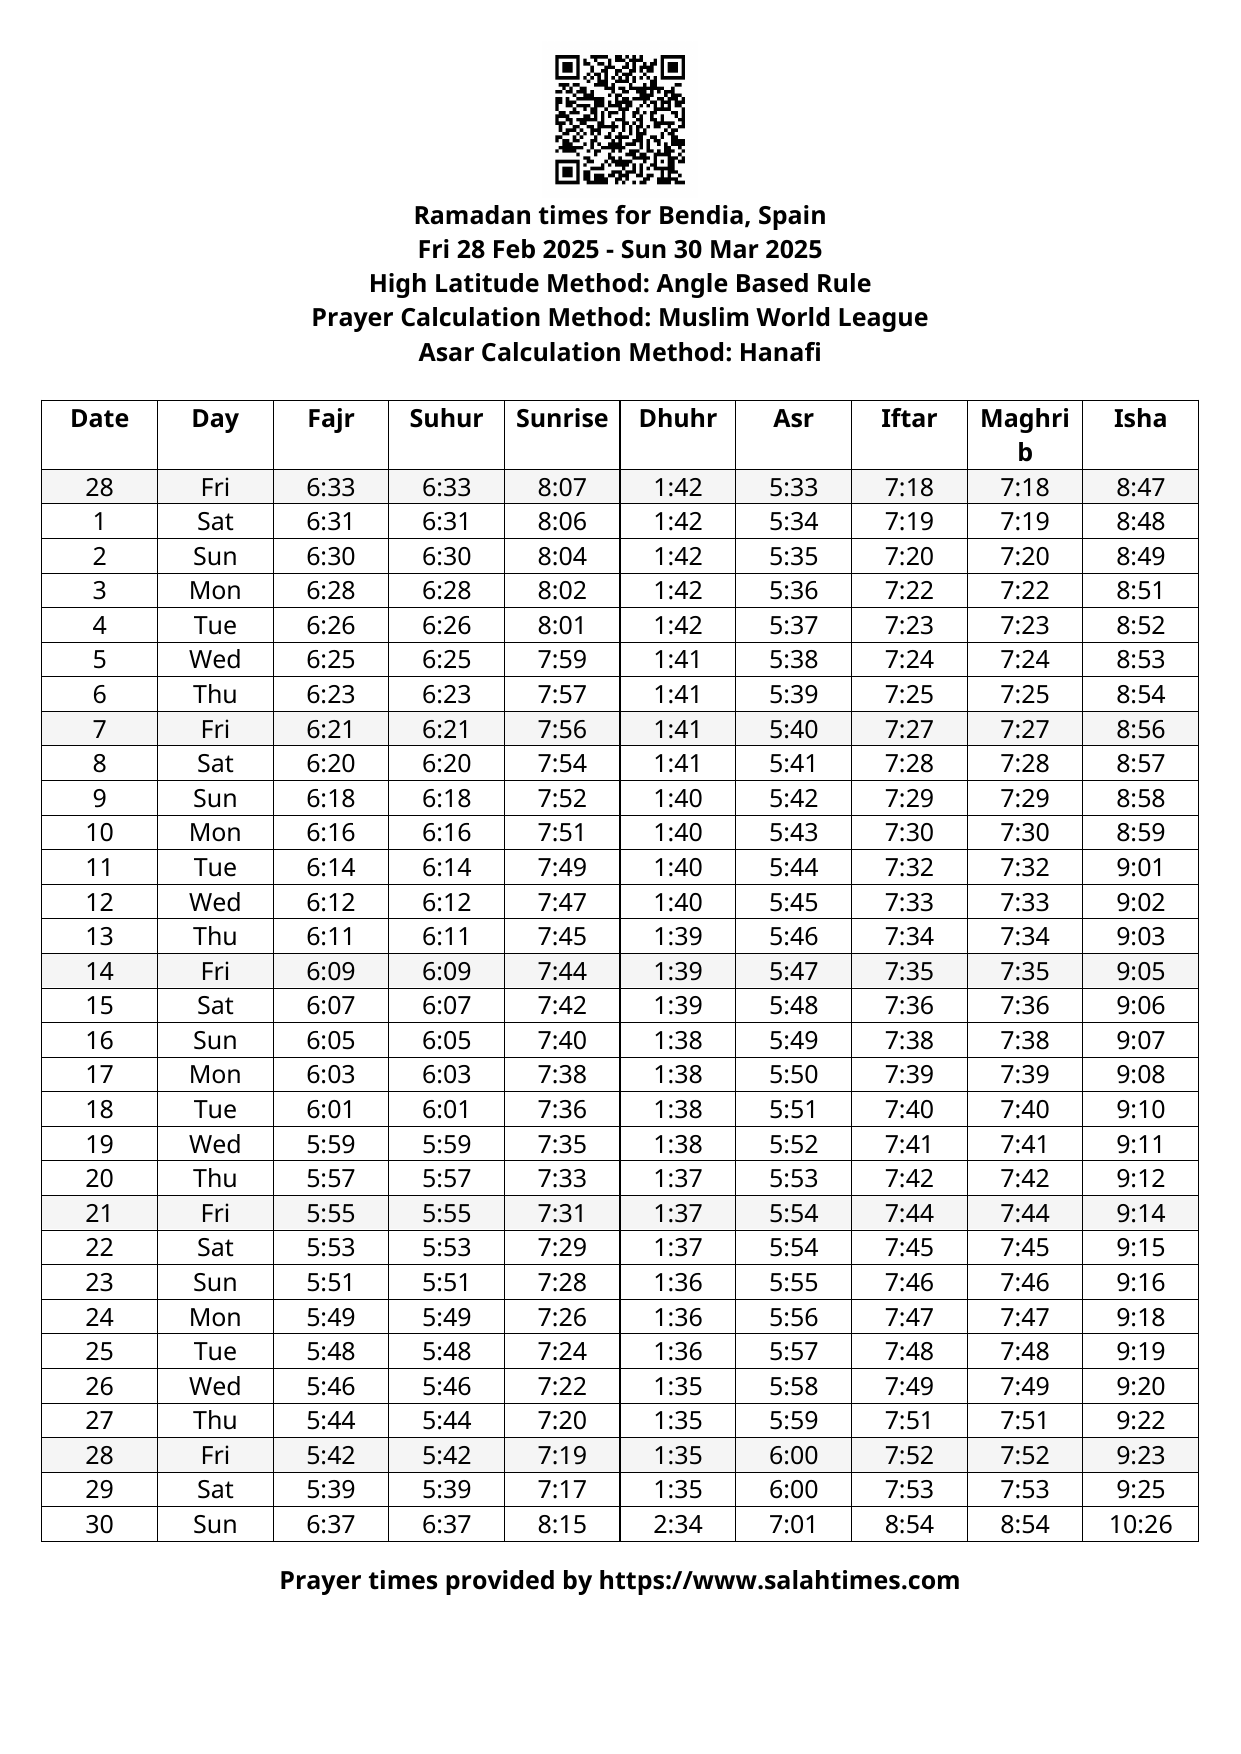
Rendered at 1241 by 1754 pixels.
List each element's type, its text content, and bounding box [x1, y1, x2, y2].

table_cell Tue [158, 1334, 273, 1368]
table_cell Wed [158, 643, 273, 676]
picture [542, 41, 699, 198]
table_cell 5:49 [274, 1300, 388, 1333]
table_cell 7:29 [968, 781, 1082, 814]
table_cell 5:55 [389, 1196, 504, 1229]
table_cell 4 [42, 608, 157, 642]
text Asar Calculation Method: Hanafi [42, 334, 1198, 368]
table_cell 1:38 [621, 1127, 735, 1160]
table_cell 5:56 [736, 1300, 851, 1333]
table_cell 6:11 [389, 919, 504, 953]
table_cell 6:30 [274, 539, 388, 572]
table_cell 5:46 [274, 1369, 388, 1402]
table_cell 5:54 [736, 1231, 851, 1264]
table_cell 18 [42, 1092, 157, 1126]
table_cell 7:52 [968, 1438, 1082, 1472]
table_cell 6:21 [389, 712, 504, 745]
table_cell 7:42 [968, 1161, 1082, 1195]
table_cell 8:01 [505, 608, 619, 642]
table_cell 7 [42, 712, 157, 745]
table_cell 6:14 [274, 850, 388, 884]
table_cell 7:28 [505, 1265, 619, 1299]
table_cell 5:42 [274, 1438, 388, 1472]
table_cell Wed [158, 1369, 273, 1402]
table_cell 1:37 [621, 1231, 735, 1264]
table_cell 7:34 [968, 919, 1082, 953]
table_cell 6:33 [274, 470, 388, 503]
table_cell 6 [42, 677, 157, 711]
table_cell 7:18 [968, 470, 1082, 503]
table_cell 3 [42, 574, 157, 607]
table_cell 6:25 [389, 643, 504, 676]
table_cell 7:56 [505, 712, 619, 745]
table_cell 8:54 [1083, 677, 1198, 711]
table_cell 5:55 [736, 1265, 851, 1299]
table_cell 7:19 [505, 1438, 619, 1472]
table_cell 7:28 [852, 746, 967, 780]
table_cell 7:52 [505, 781, 619, 814]
table_cell 5:48 [736, 989, 851, 1022]
table_cell 6:18 [389, 781, 504, 814]
table_cell 7:35 [852, 954, 967, 987]
table_cell 8:06 [505, 504, 619, 538]
table_cell 8:52 [1083, 608, 1198, 642]
table_cell 1:42 [621, 504, 735, 538]
table_cell 1:40 [621, 816, 735, 849]
table_cell 7:28 [968, 746, 1082, 780]
table_cell 6:01 [389, 1092, 504, 1126]
table_cell Sun [158, 1023, 273, 1057]
table_cell Sat [158, 989, 273, 1022]
table_cell 7:51 [505, 816, 619, 849]
table_cell 1:42 [621, 470, 735, 503]
table_cell 7:53 [852, 1473, 967, 1506]
table_cell 25 [42, 1334, 157, 1368]
table_cell 5:48 [274, 1334, 388, 1368]
table_cell 6:20 [274, 746, 388, 780]
table_cell 29 [42, 1473, 157, 1506]
table_cell 6:09 [389, 954, 504, 987]
table_cell 1:35 [621, 1369, 735, 1402]
table_cell 8:54 [968, 1507, 1082, 1541]
table_cell 7:29 [505, 1231, 619, 1264]
table_cell 7:47 [852, 1300, 967, 1333]
table_cell 9:11 [1083, 1127, 1198, 1160]
table_cell 5 [42, 643, 157, 676]
table_cell 5:39 [389, 1473, 504, 1506]
table_cell 7:24 [505, 1334, 619, 1368]
table_cell 9:18 [1083, 1300, 1198, 1333]
table_cell 1:35 [621, 1438, 735, 1472]
table_cell 1:36 [621, 1300, 735, 1333]
table_cell 5:40 [736, 712, 851, 745]
table_cell Wed [158, 1127, 273, 1160]
table_cell 8:02 [505, 574, 619, 607]
table_header Suhur [389, 401, 504, 469]
table_cell Wed [158, 885, 273, 918]
table_cell 7:24 [968, 643, 1082, 676]
table_cell 7:46 [852, 1265, 967, 1299]
table_cell 7:57 [505, 677, 619, 711]
table_cell 7:47 [968, 1300, 1082, 1333]
table_cell 5:39 [736, 677, 851, 711]
table_cell 7:20 [505, 1404, 619, 1437]
table_cell 6:31 [389, 504, 504, 538]
table_cell 9:01 [1083, 850, 1198, 884]
table_cell 7:23 [852, 608, 967, 642]
table_cell 6:21 [274, 712, 388, 745]
table_cell 7:17 [505, 1473, 619, 1506]
table_cell 6:09 [274, 954, 388, 987]
table_cell 5:58 [736, 1369, 851, 1402]
table_cell 7:25 [852, 677, 967, 711]
table_cell 9:22 [1083, 1404, 1198, 1437]
table_cell 7:45 [505, 919, 619, 953]
table_cell 6:33 [389, 470, 504, 503]
table_cell 7:44 [968, 1196, 1082, 1229]
table_cell 8:04 [505, 539, 619, 572]
table_cell 7:42 [505, 989, 619, 1022]
table_cell 7:45 [852, 1231, 967, 1264]
table_cell Thu [158, 677, 273, 711]
table_cell 7:44 [852, 1196, 967, 1229]
table_cell 6:31 [274, 504, 388, 538]
table_cell 6:11 [274, 919, 388, 953]
table_cell 7:38 [968, 1023, 1082, 1057]
text Prayer Calculation Method: Muslim World League [42, 300, 1198, 334]
table_cell Thu [158, 919, 273, 953]
table_cell 7:45 [968, 1231, 1082, 1264]
table_cell 16 [42, 1023, 157, 1057]
table_cell 8 [42, 746, 157, 780]
table_cell 8:51 [1083, 574, 1198, 607]
table_cell Fri [158, 712, 273, 745]
table_cell 15 [42, 989, 157, 1022]
table_header Iftar [852, 401, 967, 469]
table_cell 6:37 [389, 1507, 504, 1541]
table_cell 5:52 [736, 1127, 851, 1160]
table_cell 5:53 [274, 1231, 388, 1264]
table_cell 5:34 [736, 504, 851, 538]
table_cell 9:06 [1083, 989, 1198, 1022]
table_cell 1:36 [621, 1265, 735, 1299]
table_cell 8:56 [1083, 712, 1198, 745]
table_cell 6:28 [389, 574, 504, 607]
table_cell 1:41 [621, 677, 735, 711]
table_cell 1:40 [621, 781, 735, 814]
table_cell 8:53 [1083, 643, 1198, 676]
table_cell 6:05 [274, 1023, 388, 1057]
table_cell Sun [158, 781, 273, 814]
table_cell 7:41 [852, 1127, 967, 1160]
table_cell 20 [42, 1161, 157, 1195]
table_cell 7:29 [852, 781, 967, 814]
table_cell 7:51 [968, 1404, 1082, 1437]
table_cell Tue [158, 850, 273, 884]
table_cell 7:33 [505, 1161, 619, 1195]
table_cell 27 [42, 1404, 157, 1437]
table_cell 7:41 [968, 1127, 1082, 1160]
table_cell 7:30 [852, 816, 967, 849]
table_cell 10 [42, 816, 157, 849]
table_cell 9:05 [1083, 954, 1198, 987]
table_cell 6:03 [274, 1058, 388, 1091]
table_cell 5:44 [736, 850, 851, 884]
table_header Date [42, 401, 157, 469]
table_cell 1:35 [621, 1404, 735, 1437]
table_cell 5:57 [274, 1161, 388, 1195]
table_cell 13 [42, 919, 157, 953]
table_header Isha [1083, 401, 1198, 469]
table_cell 7:38 [505, 1058, 619, 1091]
table_cell 2 [42, 539, 157, 572]
table_cell 17 [42, 1058, 157, 1091]
text Ramadan times for Bendia, Spain [42, 198, 1198, 232]
table_header Fajr [274, 401, 388, 469]
table_cell 5:47 [736, 954, 851, 987]
table_cell 7:48 [968, 1334, 1082, 1368]
table_cell 8:48 [1083, 504, 1198, 538]
table_cell 8:07 [505, 470, 619, 503]
table_cell 21 [42, 1196, 157, 1229]
table_cell 6:28 [274, 574, 388, 607]
table_cell 5:46 [736, 919, 851, 953]
table_cell 6:25 [274, 643, 388, 676]
table_cell 9:08 [1083, 1058, 1198, 1091]
table_cell 5:43 [736, 816, 851, 849]
table_cell 1:38 [621, 1058, 735, 1091]
table_cell 1:41 [621, 712, 735, 745]
table_cell 5:59 [736, 1404, 851, 1437]
table_cell Sat [158, 504, 273, 538]
table_cell 7:35 [968, 954, 1082, 987]
table_cell 9:16 [1083, 1265, 1198, 1299]
table_cell 28 [42, 470, 157, 503]
table_cell 7:49 [852, 1369, 967, 1402]
table_cell 6:00 [736, 1473, 851, 1506]
table_cell 7:49 [505, 850, 619, 884]
table_cell 7:19 [968, 504, 1082, 538]
table_cell 5:46 [389, 1369, 504, 1402]
table_cell 1:38 [621, 1023, 735, 1057]
table_cell 9:19 [1083, 1334, 1198, 1368]
table_cell 7:19 [852, 504, 967, 538]
table_cell 6:05 [389, 1023, 504, 1057]
table_cell Mon [158, 574, 273, 607]
table_cell 5:41 [736, 746, 851, 780]
table_cell 7:27 [968, 712, 1082, 745]
table_cell 7:33 [852, 885, 967, 918]
table_cell 7:32 [852, 850, 967, 884]
table_cell 5:57 [736, 1334, 851, 1368]
table_cell Mon [158, 816, 273, 849]
table_cell Mon [158, 1300, 273, 1333]
table_cell 8:47 [1083, 470, 1198, 503]
table_cell Sun [158, 1265, 273, 1299]
table_cell 6:16 [274, 816, 388, 849]
table_cell 6:30 [389, 539, 504, 572]
table_cell 7:27 [852, 712, 967, 745]
table_cell 1:38 [621, 1092, 735, 1126]
table_cell 7:49 [968, 1369, 1082, 1402]
table_cell 8:54 [852, 1507, 967, 1541]
table_cell 11 [42, 850, 157, 884]
table_cell Sat [158, 746, 273, 780]
table_cell 8:49 [1083, 539, 1198, 572]
table_cell 7:24 [852, 643, 967, 676]
table_cell 7:46 [968, 1265, 1082, 1299]
table_cell 5:53 [389, 1231, 504, 1264]
table_cell 5:35 [736, 539, 851, 572]
table_cell 5:51 [274, 1265, 388, 1299]
table_cell 5:39 [274, 1473, 388, 1506]
table_cell Tue [158, 608, 273, 642]
table_cell 7:22 [852, 574, 967, 607]
table_cell 7:40 [852, 1092, 967, 1126]
table_cell 9:02 [1083, 885, 1198, 918]
table_cell 1:39 [621, 989, 735, 1022]
table_cell Fri [158, 954, 273, 987]
table_cell 5:57 [389, 1161, 504, 1195]
table_cell 5:45 [736, 885, 851, 918]
table_cell 7:40 [968, 1092, 1082, 1126]
table_cell 5:59 [274, 1127, 388, 1160]
table_cell Fri [158, 470, 273, 503]
table_cell 5:44 [274, 1404, 388, 1437]
table_cell 7:36 [505, 1092, 619, 1126]
table_cell 5:38 [736, 643, 851, 676]
table_cell 7:59 [505, 643, 619, 676]
table_cell 5:36 [736, 574, 851, 607]
table_cell 26 [42, 1369, 157, 1402]
table_cell 14 [42, 954, 157, 987]
table_cell 8:59 [1083, 816, 1198, 849]
table_cell 5:37 [736, 608, 851, 642]
table_cell 7:22 [505, 1369, 619, 1402]
table_cell 24 [42, 1300, 157, 1333]
table_cell 6:18 [274, 781, 388, 814]
table_cell 9:12 [1083, 1161, 1198, 1195]
table_cell 7:35 [505, 1127, 619, 1160]
table_cell 1 [42, 504, 157, 538]
table_cell 7:47 [505, 885, 619, 918]
table_cell Mon [158, 1058, 273, 1091]
table_cell 7:32 [968, 850, 1082, 884]
table_cell 1:40 [621, 850, 735, 884]
table_cell 6:16 [389, 816, 504, 849]
table_header Sunrise [505, 401, 619, 469]
table_cell 1:37 [621, 1196, 735, 1229]
table_cell 6:07 [274, 989, 388, 1022]
table_cell 2:34 [621, 1507, 735, 1541]
table_cell 7:20 [852, 539, 967, 572]
table_cell 9:14 [1083, 1196, 1198, 1229]
table_cell 22 [42, 1231, 157, 1264]
table_cell Fri [158, 1196, 273, 1229]
table_cell 7:01 [736, 1507, 851, 1541]
table_cell 6:00 [736, 1438, 851, 1472]
table_cell 9:20 [1083, 1369, 1198, 1402]
table_cell 7:38 [852, 1023, 967, 1057]
table_cell 7:39 [852, 1058, 967, 1091]
table_cell 7:33 [968, 885, 1082, 918]
table_cell 7:25 [968, 677, 1082, 711]
table_cell 19 [42, 1127, 157, 1160]
table_cell 5:42 [389, 1438, 504, 1472]
table_cell 1:37 [621, 1161, 735, 1195]
text High Latitude Method: Angle Based Rule [42, 266, 1198, 300]
table_cell Sun [158, 1507, 273, 1541]
table_cell 6:23 [274, 677, 388, 711]
table_cell 7:53 [968, 1473, 1082, 1506]
table_cell 9:15 [1083, 1231, 1198, 1264]
table_cell 7:52 [852, 1438, 967, 1472]
table_cell 5:59 [389, 1127, 504, 1160]
table_cell 7:42 [852, 1161, 967, 1195]
table_cell 5:51 [389, 1265, 504, 1299]
table_cell 5:49 [389, 1300, 504, 1333]
table_cell 7:20 [968, 539, 1082, 572]
table_cell 8:58 [1083, 781, 1198, 814]
table_cell 7:22 [968, 574, 1082, 607]
table_cell 7:36 [852, 989, 967, 1022]
table_cell 6:03 [389, 1058, 504, 1091]
table_cell 7:23 [968, 608, 1082, 642]
table_cell 5:42 [736, 781, 851, 814]
table_cell 6:20 [389, 746, 504, 780]
table_cell 9:25 [1083, 1473, 1198, 1506]
table_cell 7:54 [505, 746, 619, 780]
table_cell 1:36 [621, 1334, 735, 1368]
table_cell Thu [158, 1161, 273, 1195]
table_cell 6:26 [389, 608, 504, 642]
table_cell 7:51 [852, 1404, 967, 1437]
table_cell 5:51 [736, 1092, 851, 1126]
table_cell 9:23 [1083, 1438, 1198, 1472]
table_cell 5:48 [389, 1334, 504, 1368]
table_cell 6:26 [274, 608, 388, 642]
table_cell 30 [42, 1507, 157, 1541]
table_cell 7:44 [505, 954, 619, 987]
table_cell 7:30 [968, 816, 1082, 849]
table_cell 9 [42, 781, 157, 814]
table_cell 23 [42, 1265, 157, 1299]
table_cell 12 [42, 885, 157, 918]
table_cell 5:55 [274, 1196, 388, 1229]
table_header Day [158, 401, 273, 469]
table_cell 5:54 [736, 1196, 851, 1229]
table_cell 5:53 [736, 1161, 851, 1195]
table_cell 6:37 [274, 1507, 388, 1541]
table_cell 7:39 [968, 1058, 1082, 1091]
table_cell 6:12 [389, 885, 504, 918]
table_cell Sun [158, 539, 273, 572]
table_cell 6:07 [389, 989, 504, 1022]
table_cell 8:57 [1083, 746, 1198, 780]
table_cell 1:39 [621, 919, 735, 953]
table_cell 9:03 [1083, 919, 1198, 953]
table_cell 9:10 [1083, 1092, 1198, 1126]
table_cell 6:01 [274, 1092, 388, 1126]
table_cell 1:41 [621, 643, 735, 676]
table_cell Thu [158, 1404, 273, 1437]
table_cell 8:15 [505, 1507, 619, 1541]
table_cell 1:42 [621, 608, 735, 642]
table_header Dhuhr [621, 401, 735, 469]
table_cell 5:33 [736, 470, 851, 503]
table_cell 6:23 [389, 677, 504, 711]
text Fri 28 Feb 2025 - Sun 30 Mar 2025 [42, 232, 1198, 266]
table_cell 7:40 [505, 1023, 619, 1057]
table_cell Sat [158, 1231, 273, 1264]
table_cell 5:50 [736, 1058, 851, 1091]
table_cell 1:41 [621, 746, 735, 780]
table_cell 7:31 [505, 1196, 619, 1229]
table_cell 9:07 [1083, 1023, 1198, 1057]
table_cell 1:40 [621, 885, 735, 918]
table_cell 7:36 [968, 989, 1082, 1022]
table_header Maghrib [968, 401, 1082, 469]
table_cell 7:18 [852, 470, 967, 503]
table_cell 7:34 [852, 919, 967, 953]
table_cell 5:44 [389, 1404, 504, 1437]
table_cell Fri [158, 1438, 273, 1472]
table_cell Sat [158, 1473, 273, 1506]
table_cell 10:26 [1083, 1507, 1198, 1541]
table_cell 1:42 [621, 539, 735, 572]
table_cell 28 [42, 1438, 157, 1472]
table_cell 1:35 [621, 1473, 735, 1506]
table_header Asr [736, 401, 851, 469]
table_cell Tue [158, 1092, 273, 1126]
table_cell 1:39 [621, 954, 735, 987]
table_cell 5:49 [736, 1023, 851, 1057]
table_cell 6:14 [389, 850, 504, 884]
table_cell 7:26 [505, 1300, 619, 1333]
table_cell 1:42 [621, 574, 735, 607]
text Prayer times provided by https://www.salahtimes.com [42, 1563, 1198, 1597]
table_cell 6:12 [274, 885, 388, 918]
table_cell 7:48 [852, 1334, 967, 1368]
